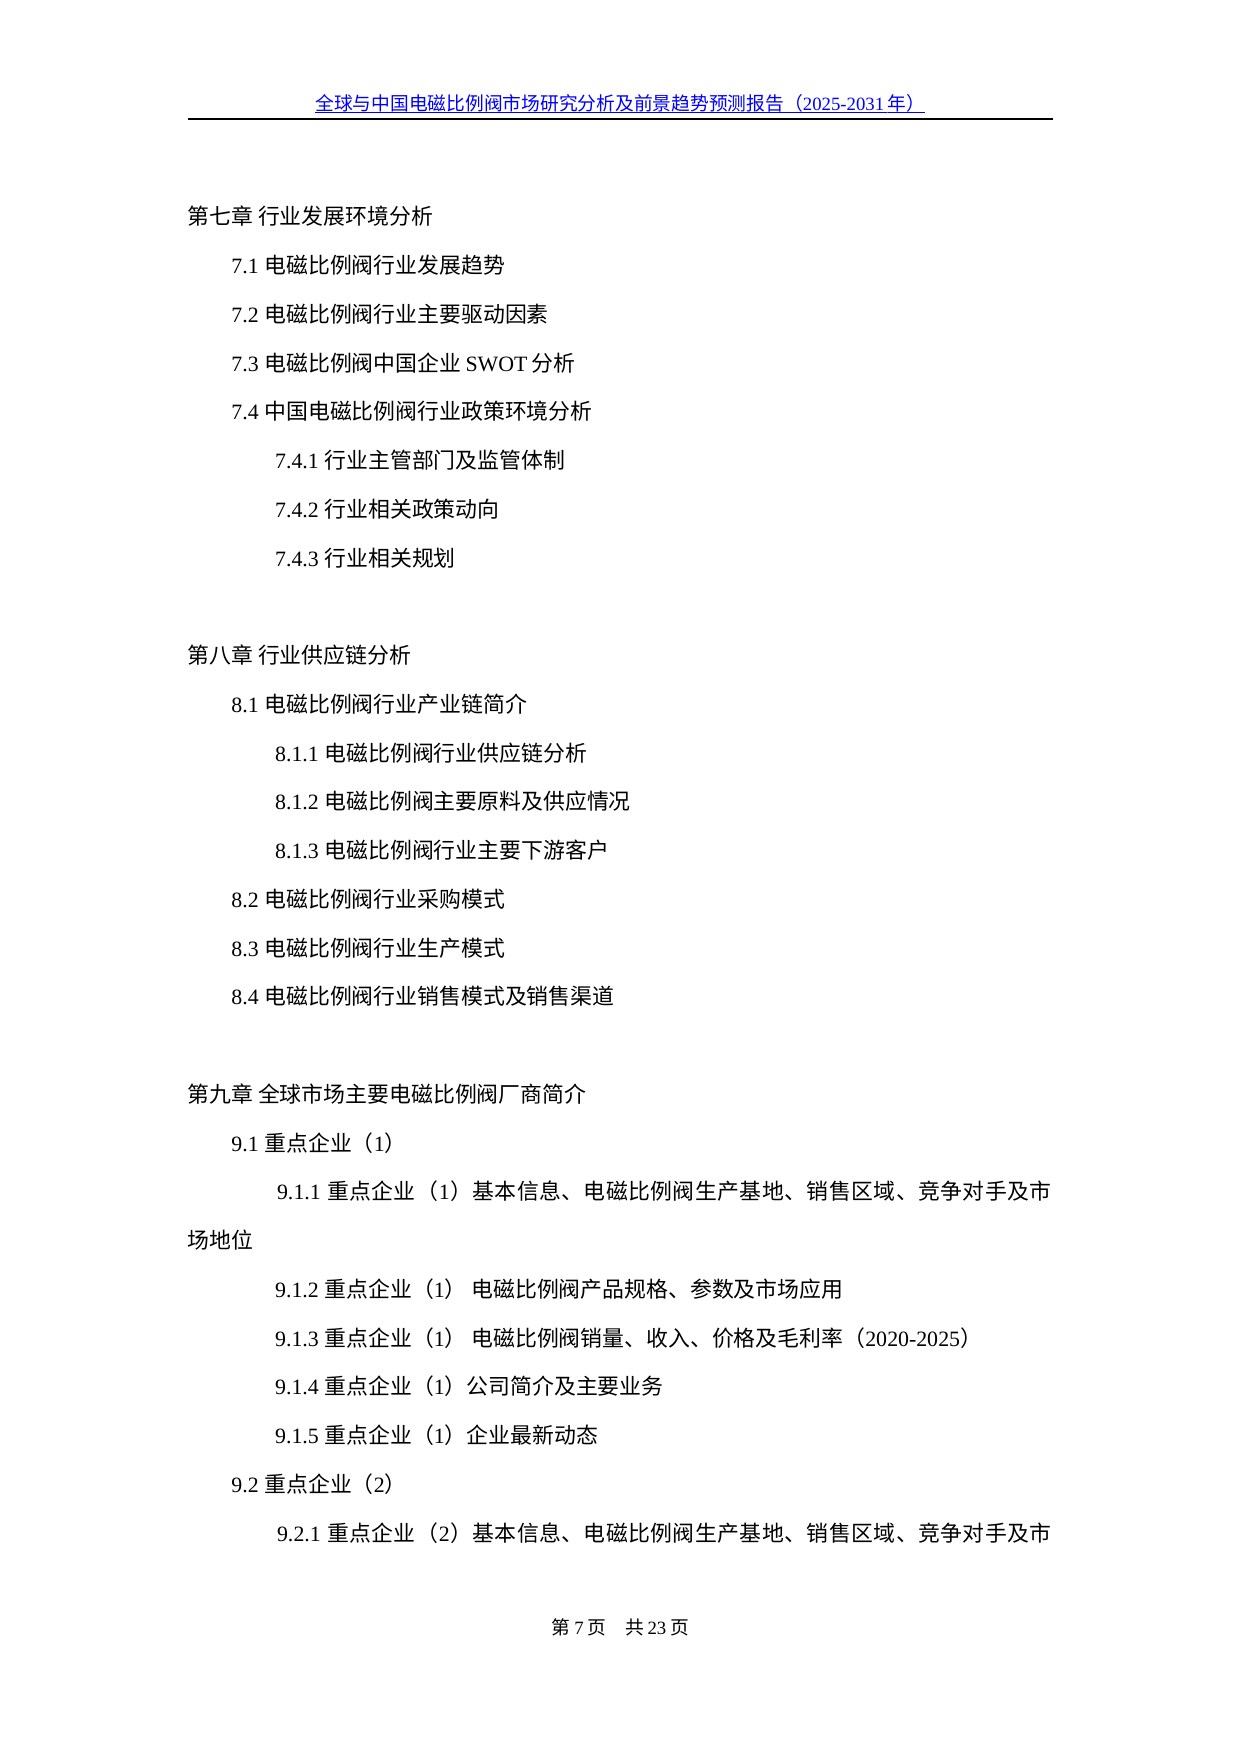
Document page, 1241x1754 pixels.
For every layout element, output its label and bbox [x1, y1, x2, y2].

text [187, 150, 1053, 1548]
